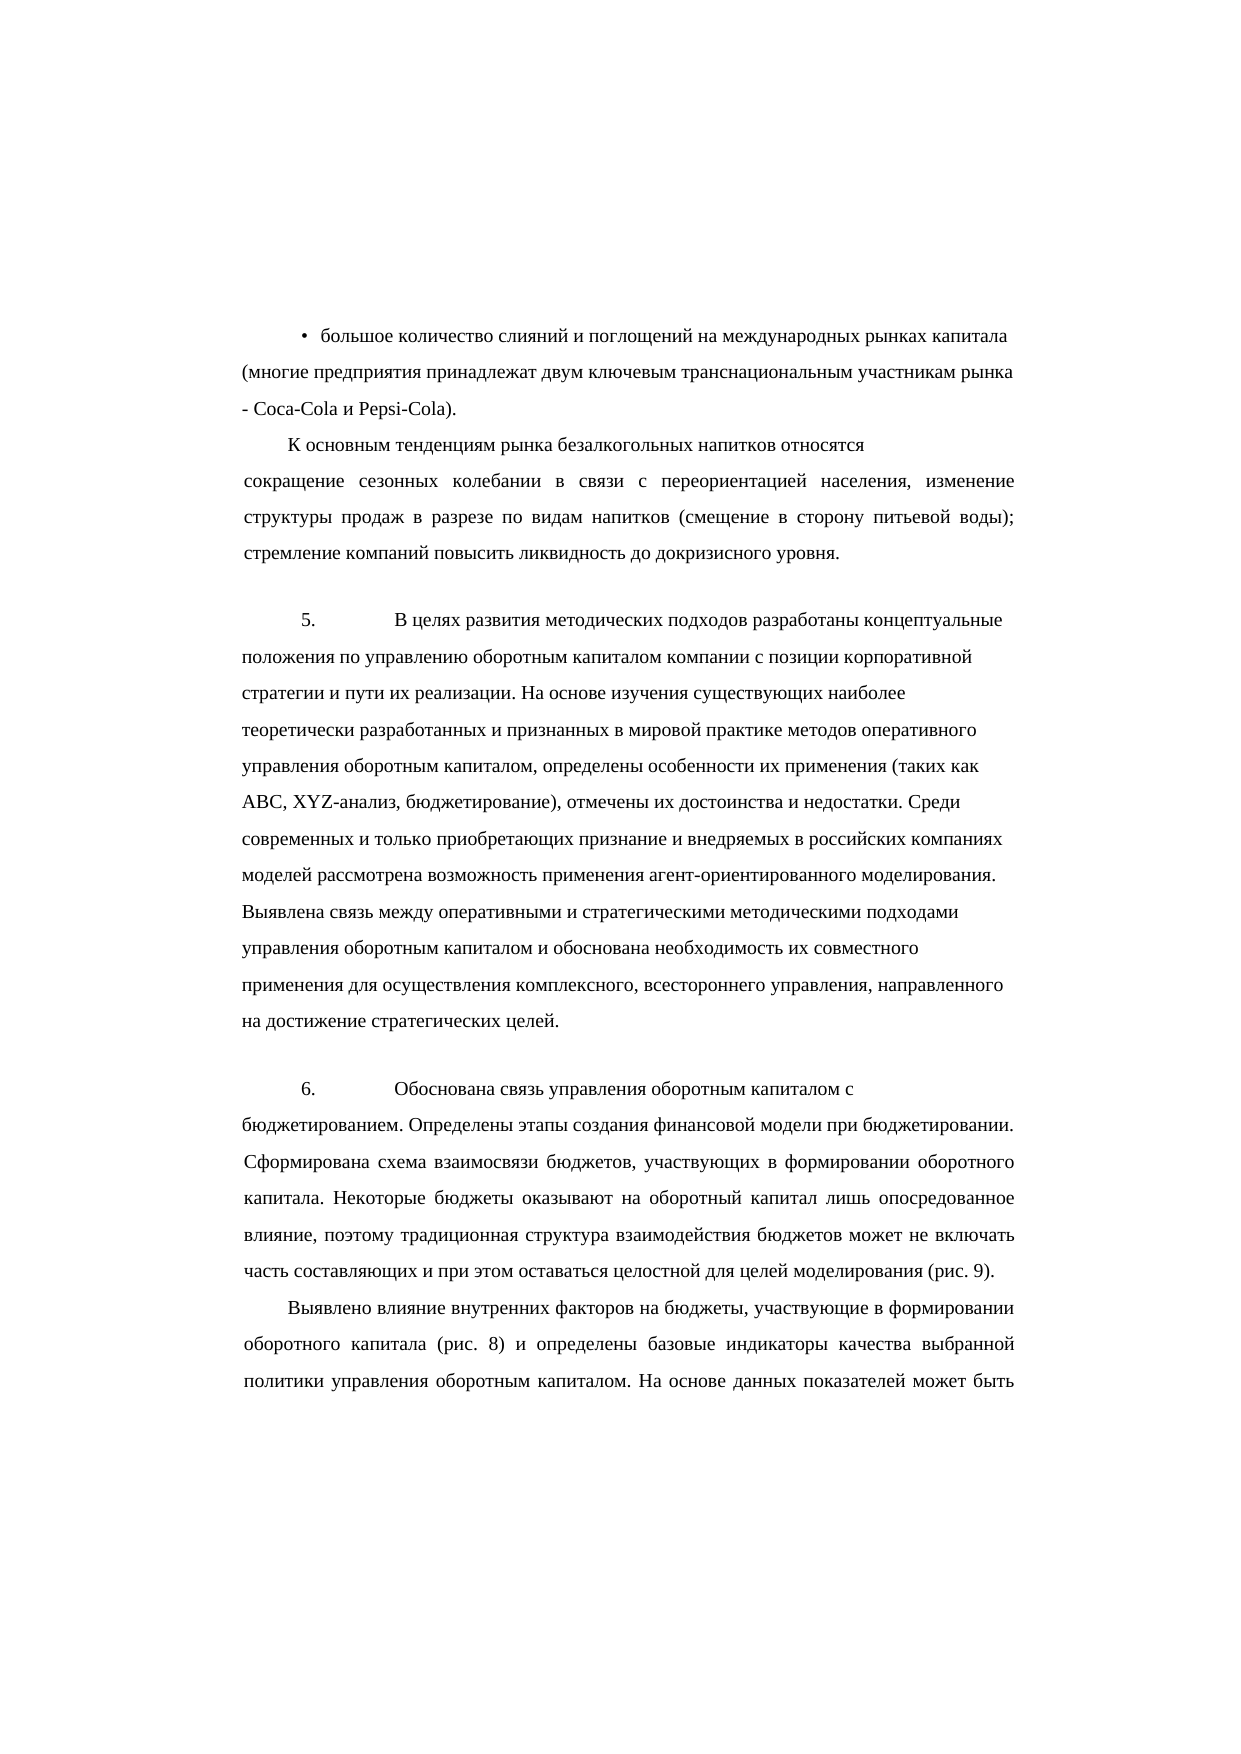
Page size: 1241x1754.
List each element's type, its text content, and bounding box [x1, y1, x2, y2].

text Сформирована схема взаимосвязи бюджетов, участвующих в формировании оборотного капитала. Некоторые бюджеты оказывают на оборотный капитал лишь опосредованное влияние, поэтому традиционная структура взаимодействия бюджетов может не включать часть составляющих и при этом оставаться целостной для целей моделирования (рис. 9). [244, 1139, 1016, 1285]
list большое количество слияний и поглощений на международных рынках капитала (многие предприятия принадлежат двум ключевым транснациональным участникам рынка - Coca-Cola и Pepsi-Cola). [242, 313, 1018, 422]
text сокращение сезонных колебании в связи с переориентацией населения, изменение структуры продаж в разрезе по видам напитков (смещение в сторону питьевой воды); стремление компаний повысить ликвидность до докризисного уровня. [244, 459, 1016, 567]
text К основным тенденциям рынка безалкогольных напитков относятся [244, 422, 1020, 459]
list В целях развития методических подходов разработаны концептуальные положения по управлению оборотным капиталом компании с позиции корпоративной стратегии и пути их реализации. На основе изучения существующих наиболее теоретически разработанных и признанных в мировой практике методов оперативного управления оборотным капиталом, определены особенности их применения (таких как ABC, XYZ-анализ, бюджетирование), отмечены их достоинства и недостатки. Среди современных и только приобретающих признание и внедряемых в российских компаниях моделей рассмотрена возможность применения агент-ориентированного моделирования. Выявлена связь между оперативными и стратегическими методическими подходами управления оборотным капиталом и обоснована необходимость их совместного применения для осуществления комплексного, всестороннего управления, направленного на достижение стратегических целей. [242, 597, 1016, 1035]
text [244, 1285, 1016, 1394]
list Обоснована связь управления оборотным капиталом с бюджетированием. Определены этапы создания финансовой модели при бюджетировании. [242, 1066, 1016, 1139]
